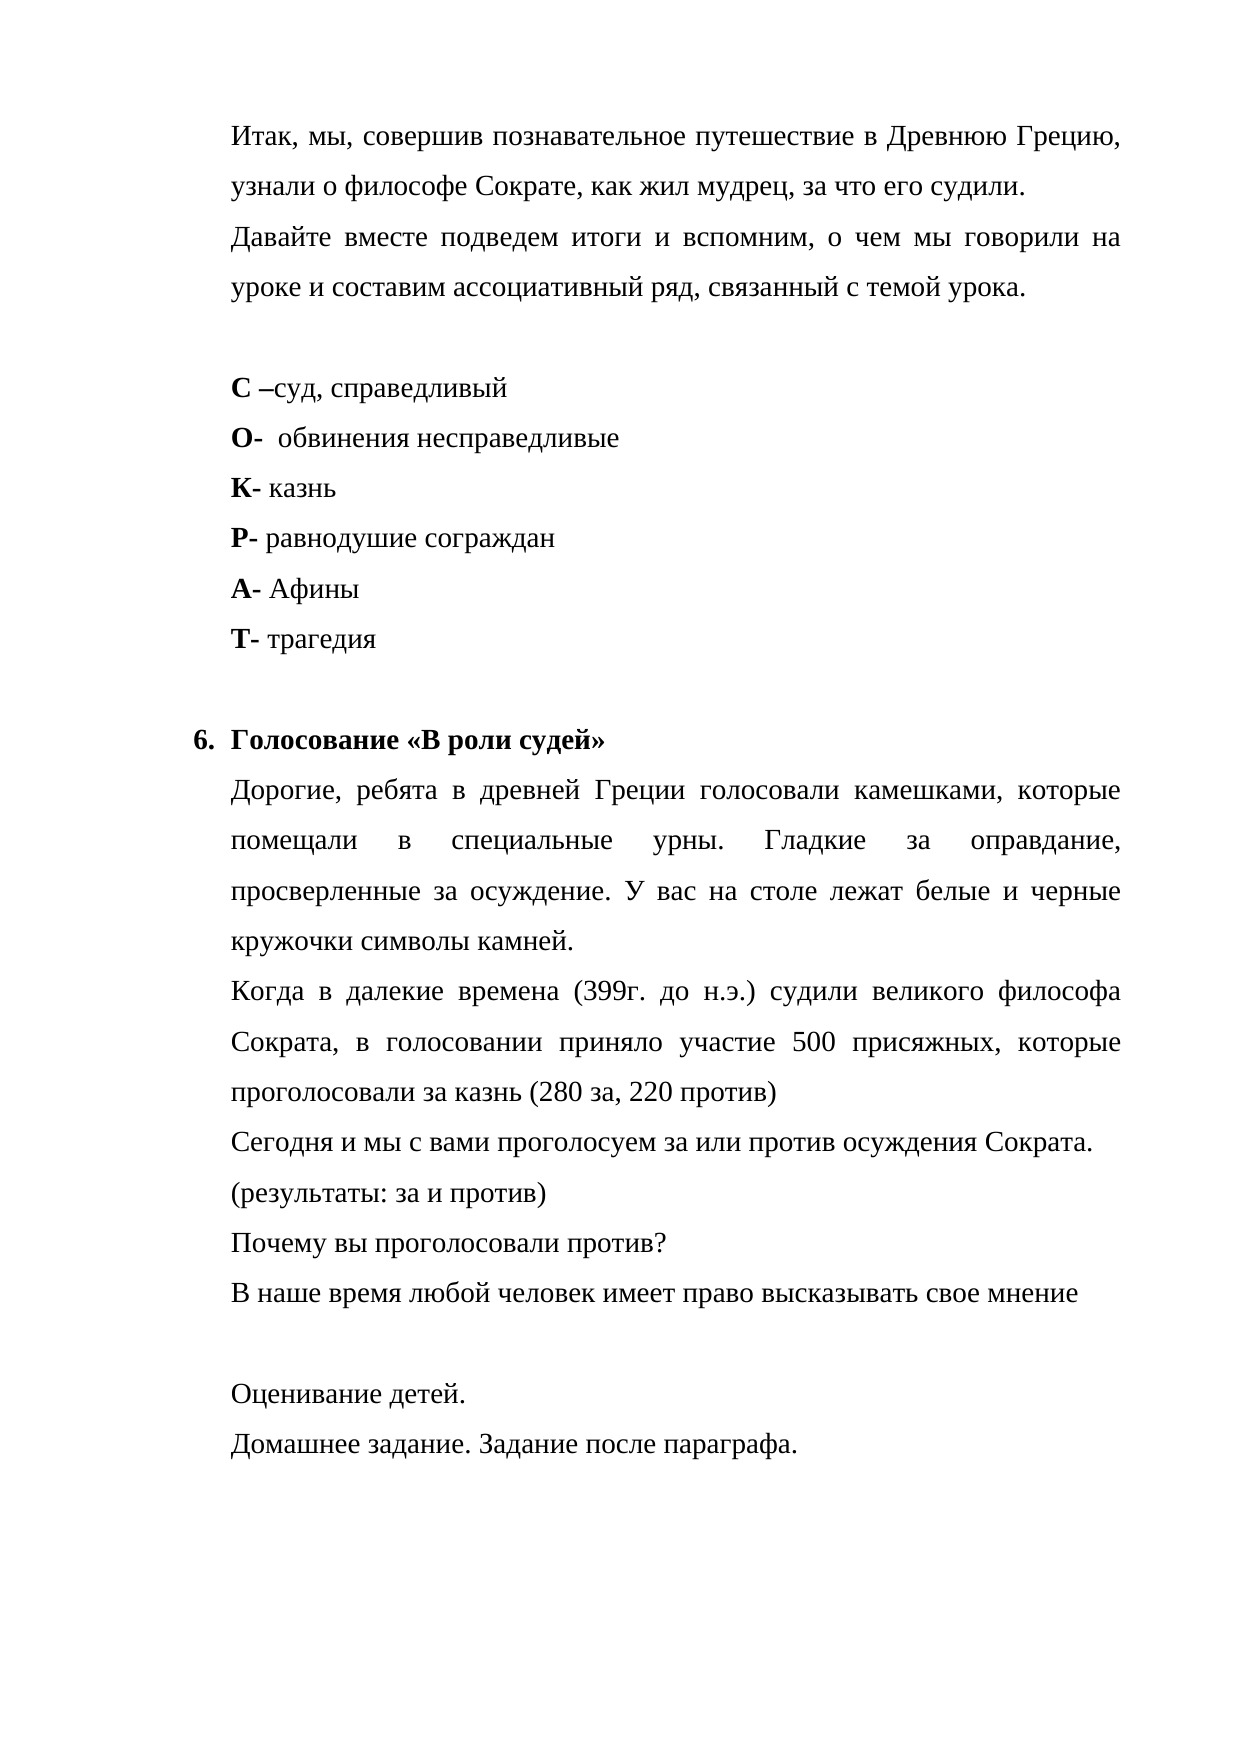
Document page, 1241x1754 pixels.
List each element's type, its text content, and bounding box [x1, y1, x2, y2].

list Р- равнодушие сограждан [231, 521, 1122, 554]
list Почему вы проголосовали против? [231, 1225, 1122, 1258]
list В наше время любой человек имеет право высказывать свое мнение [231, 1275, 1122, 1309]
list К- казнь [231, 470, 1122, 504]
list О- обвинения несправедливые [231, 420, 1122, 453]
list А- Афины [231, 571, 1122, 604]
list Оценивание детей. [231, 1376, 1122, 1409]
list Сегодня и мы с вами проголосуем за или против осуждения Сократа. [231, 1124, 1122, 1158]
list Домашнее задание. Задание после параграфа. [231, 1426, 1122, 1460]
list (результаты: за и против) [231, 1175, 1122, 1208]
list С –суд, справедливый [231, 370, 1122, 403]
list Итак, мы, совершив познавательное путешествие в Древнюю Грецию, узнали о философе Сократе, как жил мудрец, за что его судили. [231, 118, 1122, 202]
list Т- трагедия [231, 621, 1122, 655]
list Дорогие, ребята в древней Греции голосовали камешками, которые помещали в специальные урны. Гладкие за оправдание, просверленные за осуждение. У вас на столе лежат белые и черные кружочки символы камней. [231, 772, 1122, 957]
list Когда в далекие времена (399г. до н.э.) судили великого философа Сократа, в голосовании приняло участие 500 присяжных, которые проголосовали за казнь (280 за, 220 против) [231, 973, 1122, 1108]
list Голосование «В роли судей» [193, 722, 1122, 755]
list Давайте вместе подведем итоги и вспомним, о чем мы говорили на уроке и составим ассоциативный ряд, связанный с темой урока. [231, 219, 1122, 303]
